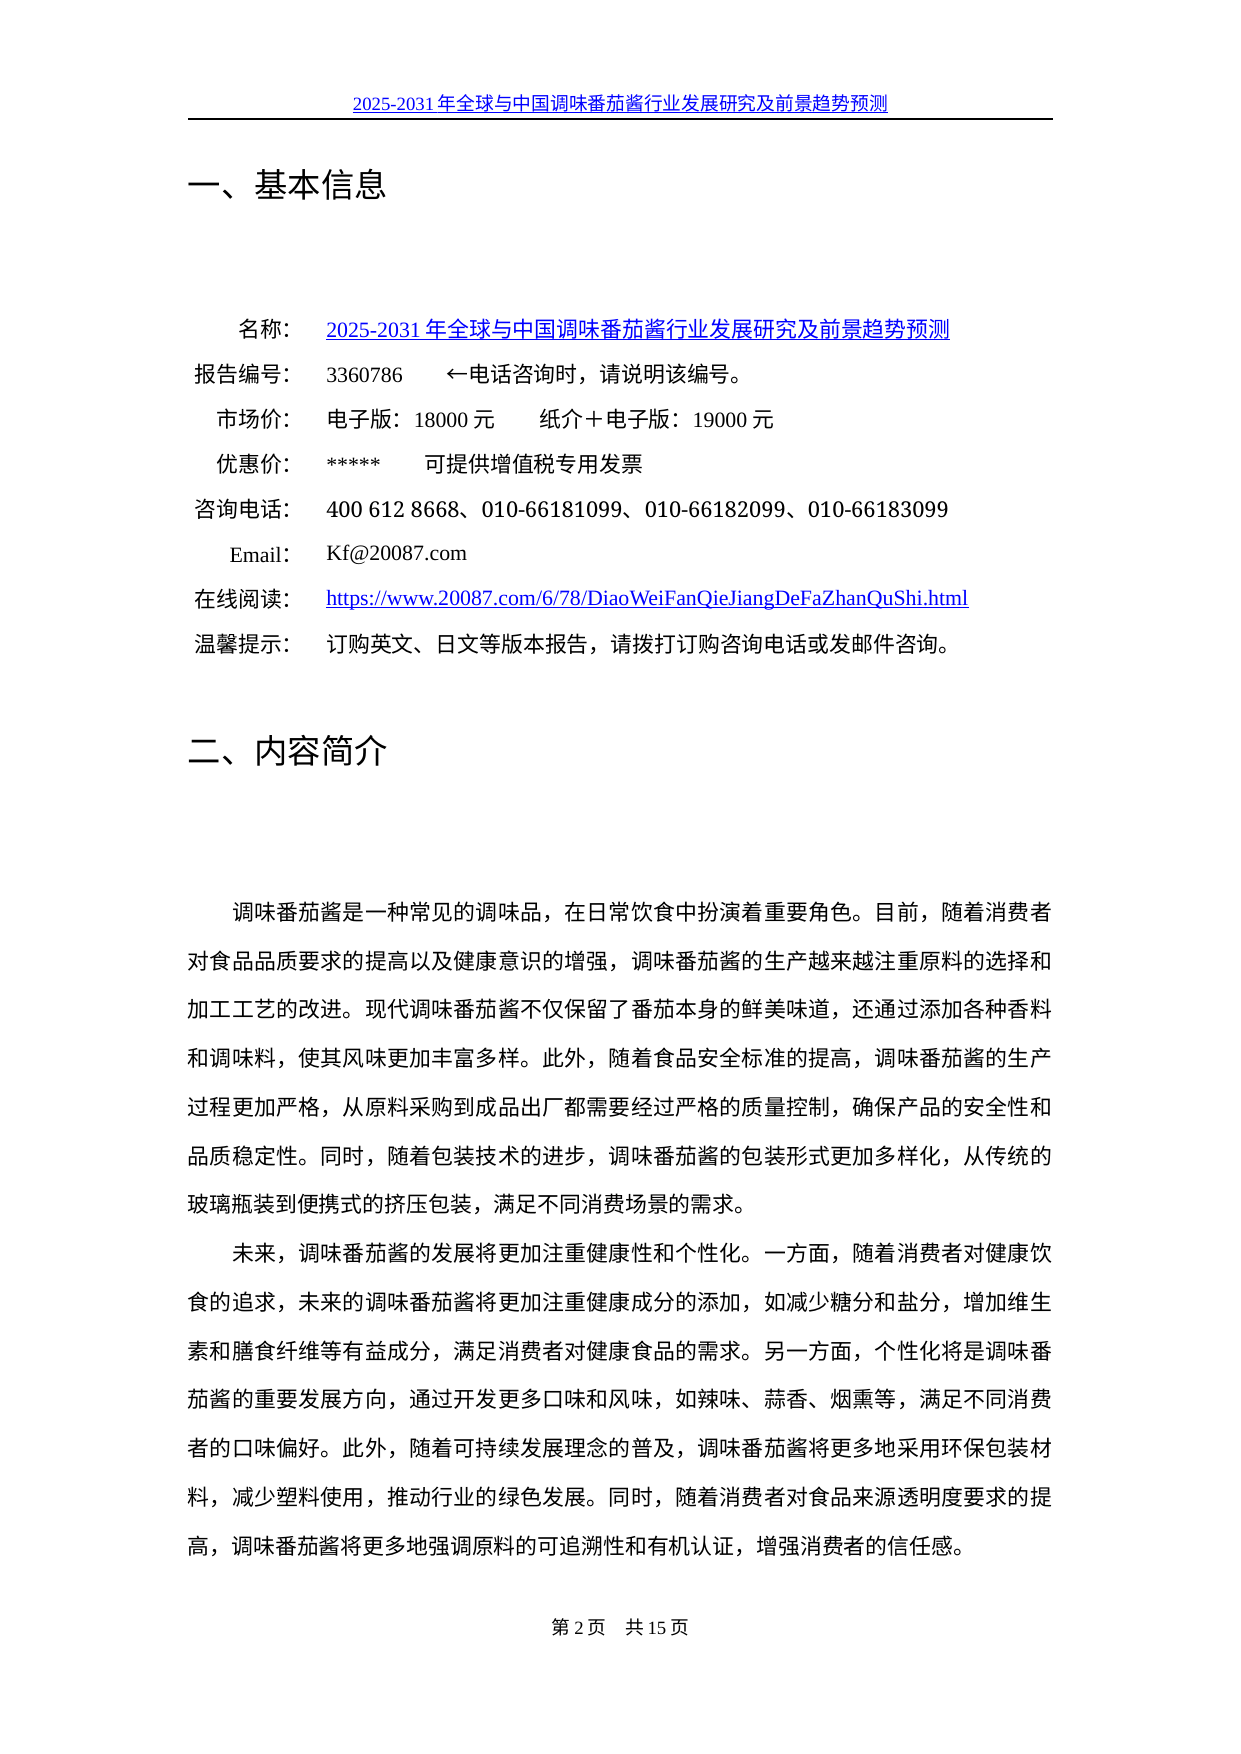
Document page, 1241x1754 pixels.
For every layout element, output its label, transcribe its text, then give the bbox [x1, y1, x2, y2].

title 一、基本信息 [187, 150, 1053, 215]
table_cell 优惠价： [167, 447, 315, 492]
table_cell Kf@20087.com [315, 537, 1073, 582]
table_cell 市场价： [167, 402, 315, 447]
table_cell 温馨提示： [167, 627, 315, 672]
table_cell [315, 582, 1073, 627]
table_header 名称： [167, 312, 315, 357]
table_cell 在线阅读： [167, 582, 315, 627]
title 二、内容简介 [187, 717, 1053, 782]
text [187, 894, 1053, 1561]
table_cell 电子版：18000 元 纸介＋电子版：19000 元 [315, 402, 1073, 447]
table_cell Email： [167, 537, 315, 582]
table_cell 咨询电话： [167, 492, 315, 537]
table_cell 订购英文、日文等版本报告，请拨打订购咨询电话或发邮件咨询。 [315, 627, 1073, 672]
table_header 2025-2031年全球与中国调味番茄酱行业发展研究及前景趋势预测 [315, 312, 1073, 357]
table_cell 3360786 ←电话咨询时，请说明该编号。 [315, 357, 1073, 402]
table_cell ***** 可提供增值税专用发票 [315, 447, 1073, 492]
table_cell 报告编号： [167, 357, 315, 402]
table_cell 400 612 8668、010-66181099、010-66182099、010-66183099 [315, 492, 1073, 537]
